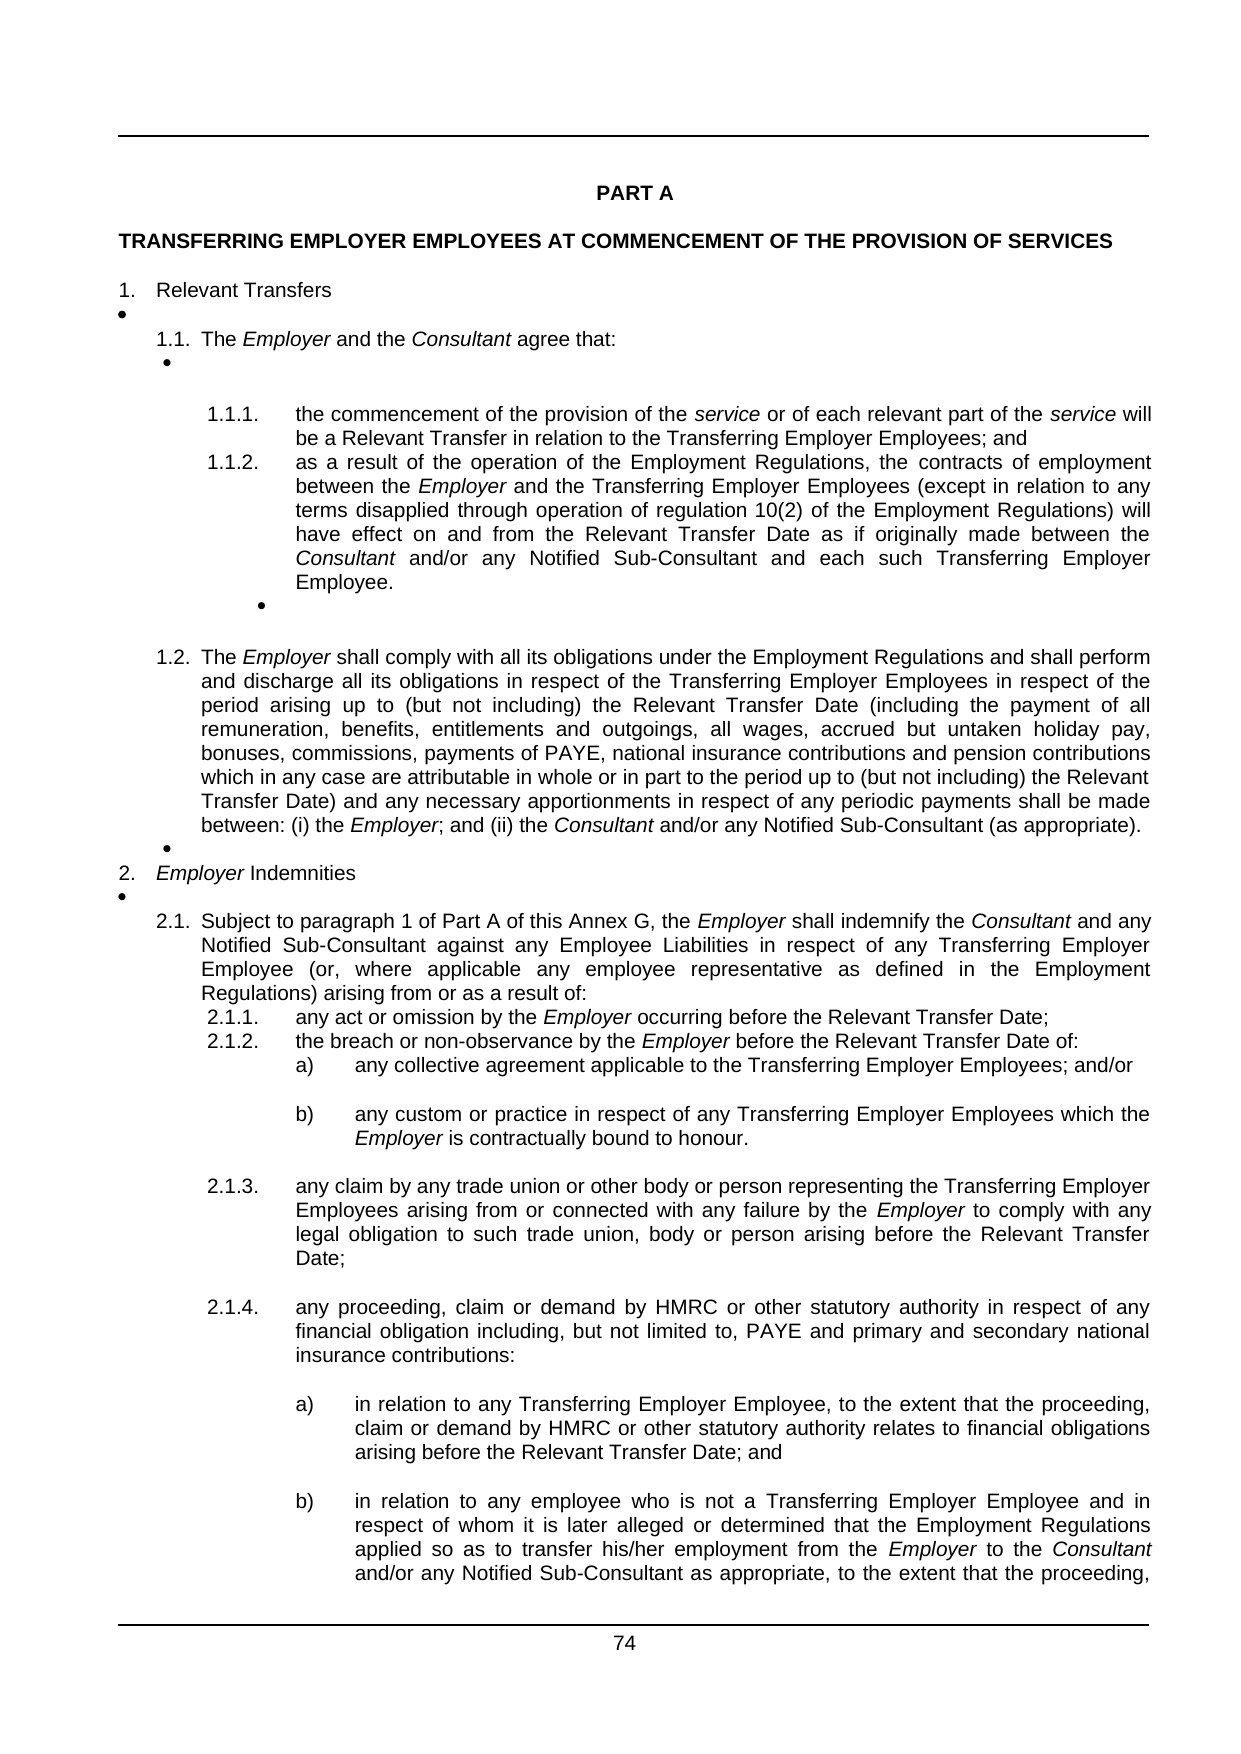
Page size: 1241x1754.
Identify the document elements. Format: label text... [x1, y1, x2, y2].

list The Employer and the Consultant agree that: [156, 326, 1152, 350]
list any proceeding, claim or demand by HMRC or other statutory authority in respect of any financial obligation including, but not limited to, PAYE and primary and secondary national insurance contributions: [207, 1295, 1152, 1367]
list Subject to paragraph 1 of Part A of this Annex G, the Employer shall indemnify the Consultant and any Notified Sub-Consultant against any Employee Liabilities in respect of any Transferring Employer Employee (or, where applicable any employee representative as defined in the Employment Regulations) arising from or as a result of: [156, 909, 1152, 1004]
list the breach or non-observance by the Employer before the Relevant Transfer Date of: [207, 1028, 1152, 1052]
list the commencement of the provision of the service or of each relevant part of the service will be a Relevant Transfer in relation to the Transferring Employer Employees; and [207, 402, 1152, 450]
list Employer Indemnities [118, 861, 1152, 884]
list any act or omission by the Employer occurring before the Relevant Transfer Date; [207, 1004, 1152, 1028]
text Transferring Employer Employees at commencement of the provision of Services [118, 229, 1152, 253]
list any custom or practice in respect of any Transferring Employer Employees which the Employer is contractually bound to honour. [295, 1101, 1152, 1149]
list The Employer shall comply with all its obligations under the Employment Regulations and shall perform and discharge all its obligations in respect of the Transferring Employer Employees in respect of the period arising up to (but not including) the Relevant Transfer Date (including the payment of all remuneration, benefits, entitlements and outgoings, all wages, accrued but untaken holiday pay, bonuses, commissions, payments of PAYE, national insurance contributions and pension contributions which in any case are attributable in whole or in part to the period up to (but not including) the Relevant Transfer Date) and any necessary apportionments in respect of any periodic payments shall be made between: (i) the Employer; and (ii) the Consultant and/or any Notified Sub-Consultant (as appropriate). [156, 645, 1152, 837]
list any collective agreement applicable to the Transferring Employer Employees; and/or [295, 1052, 1152, 1076]
list Relevant Transfers [118, 278, 1152, 302]
list any claim by any trade union or other body or person representing the Transferring Employer Employees arising from or connected with any failure by the Employer to comply with any legal obligation to such trade union, body or person arising before the Relevant Transfer Date; [207, 1174, 1152, 1270]
text PART A [118, 180, 1152, 204]
list as a result of the operation of the Employment Regulations, the contracts of employment between the Employer and the Transferring Employer Employees (except in relation to any terms disapplied through operation of regulation 10(2) of the Employment Regulations) will have effect on and from the Relevant Transfer Date as if originally made between the Consultant and/or any Notified Sub-Consultant and each such Transferring Employer Employee. [207, 450, 1152, 593]
list in relation to any Transferring Employer Employee, to the extent that the proceeding, claim or demand by HMRC or other statutory authority relates to financial obligations arising before the Relevant Transfer Date; and [295, 1392, 1152, 1464]
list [295, 1489, 1152, 1585]
